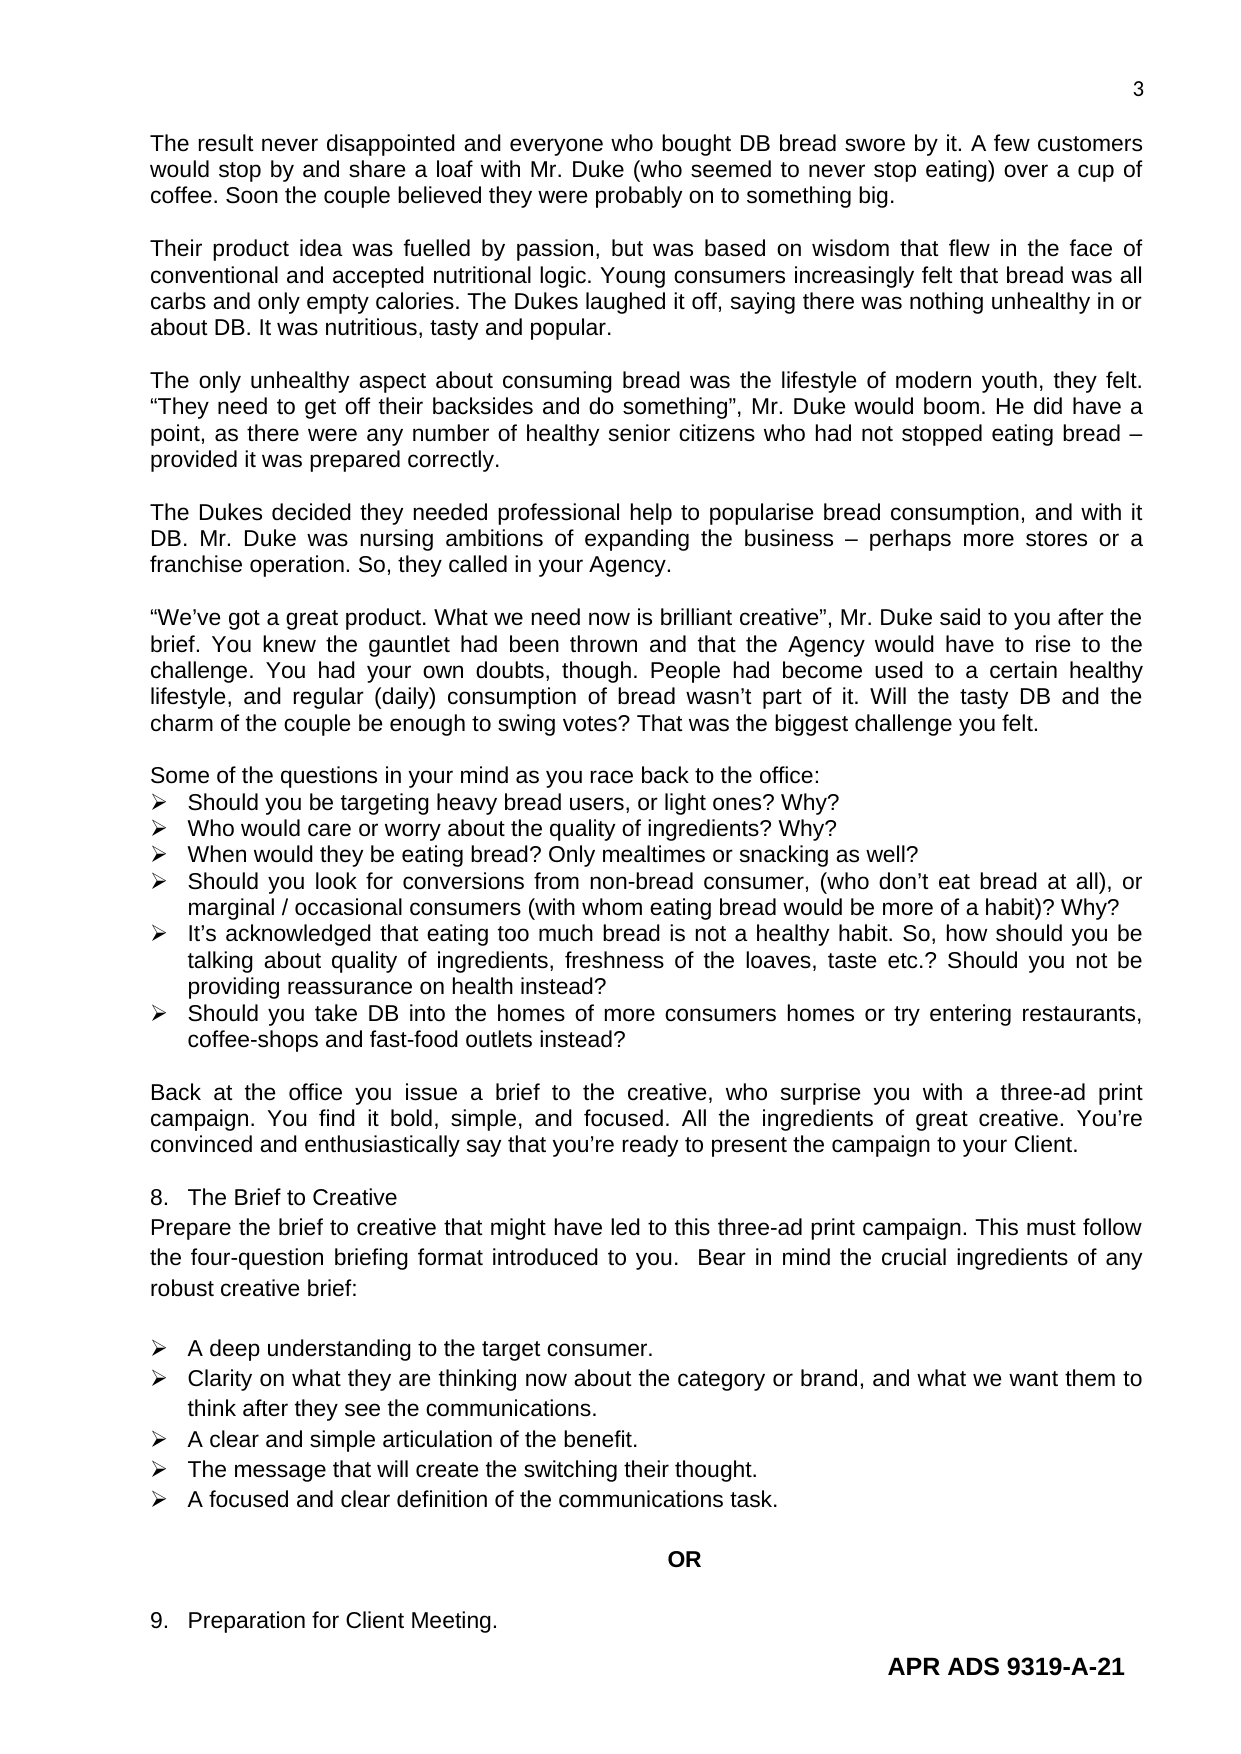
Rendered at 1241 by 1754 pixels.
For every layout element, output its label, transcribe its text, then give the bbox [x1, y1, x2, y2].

list Prepare the brief to creative that might have led to this three-ad print campaign. This must follow the four-question briefing format introduced to you. Bear in mind the crucial ingredients of any robust creative brief: [150, 1214, 1144, 1301]
list OR [225, 1546, 1144, 1573]
text Their product idea was fuelled by passion, but was based on wisdom that flew in the face of conventional and accepted nutritional logic. Young consumers increasingly felt that bread was all carbs and only empty calories. The Dukes laughed it off, saying there was nothing unhealthy in or about DB. It was nutritious, tasty and popular. [150, 235, 1144, 341]
text “We’ve got a great product. What we need now is brilliant creative”, Mr. Duke said to you after the brief. You knew the gauntlet had been thrown and that the Agency would have to rise to the challenge. You had your own doubts, though. People had become used to a certain healthy lifestyle, and regular (daily) consumption of bread wasn’t part of it. Will the tasty DB and the charm of the couple be enough to swing votes? That was the biggest challenge you felt. [150, 604, 1144, 736]
list A focused and clear definition of the communications task. [150, 1486, 1144, 1512]
list It’s acknowledged that eating too much bread is not a healthy habit. So, how should you be talking about quality of ingredients, freshness of the loaves, taste etc.? Should you not be providing reassurance on health instead? [150, 920, 1144, 999]
list A deep understanding to the target consumer. [150, 1335, 1144, 1361]
text Some of the questions in your mind as you race back to the office: [150, 762, 1144, 789]
list Preparation for Client Meeting. [150, 1607, 1144, 1633]
list The Brief to Creative [150, 1184, 1144, 1210]
list Who would care or worry about the quality of ingredients? Why? [150, 815, 1144, 841]
list A clear and simple articulation of the benefit. [150, 1426, 1144, 1452]
text Back at the office you issue a brief to the creative, who surprise you with a three-ad print campaign. You find it bold, simple, and focused. All the ingredients of great creative. You’re convinced and enthusiastically say that you’re ready to present the campaign to your Client. [150, 1078, 1144, 1158]
list Should you be targeting heavy bread users, or light ones? Why? [150, 789, 1144, 815]
text The result never disappointed and everyone who bought DB bread swore by it. A few customers would stop by and share a loaf with Mr. Duke (who seemed to never stop eating) over a cup of coffee. Soon the couple believed they were probably on to something big. [150, 130, 1144, 209]
list The message that will create the switching their thought. [150, 1456, 1144, 1482]
list Clarity on what they are thinking now about the category or brand, and what we want them to think after they see the communications. [150, 1365, 1144, 1422]
text The only unhealthy aspect about consuming bread was the lifestyle of modern youth, they felt. “They need to get off their backsides and do something”, Mr. Duke would boom. He did have a point, as there were any number of healthy senior citizens who had not stopped eating bread – provided it was prepared correctly. [150, 367, 1144, 472]
list When would they be eating bread? Only mealtimes or snacking as well? [150, 841, 1144, 868]
text The Dukes decided they needed professional help to popularise bread consumption, and with it DB. Mr. Duke was nursing ambitions of expanding the business – perhaps more stores or a franchise operation. So, they called in your Agency. [150, 499, 1144, 578]
list Should you take DB into the homes of more consumers homes or try entering restaurants, coffee-shops and fast-food outlets instead? [150, 999, 1144, 1052]
list Should you look for conversions from non-bread consumer, (who don’t eat bread at all), or marginal / occasional consumers (with whom eating bread would be more of a habit)? Why? [150, 868, 1144, 920]
